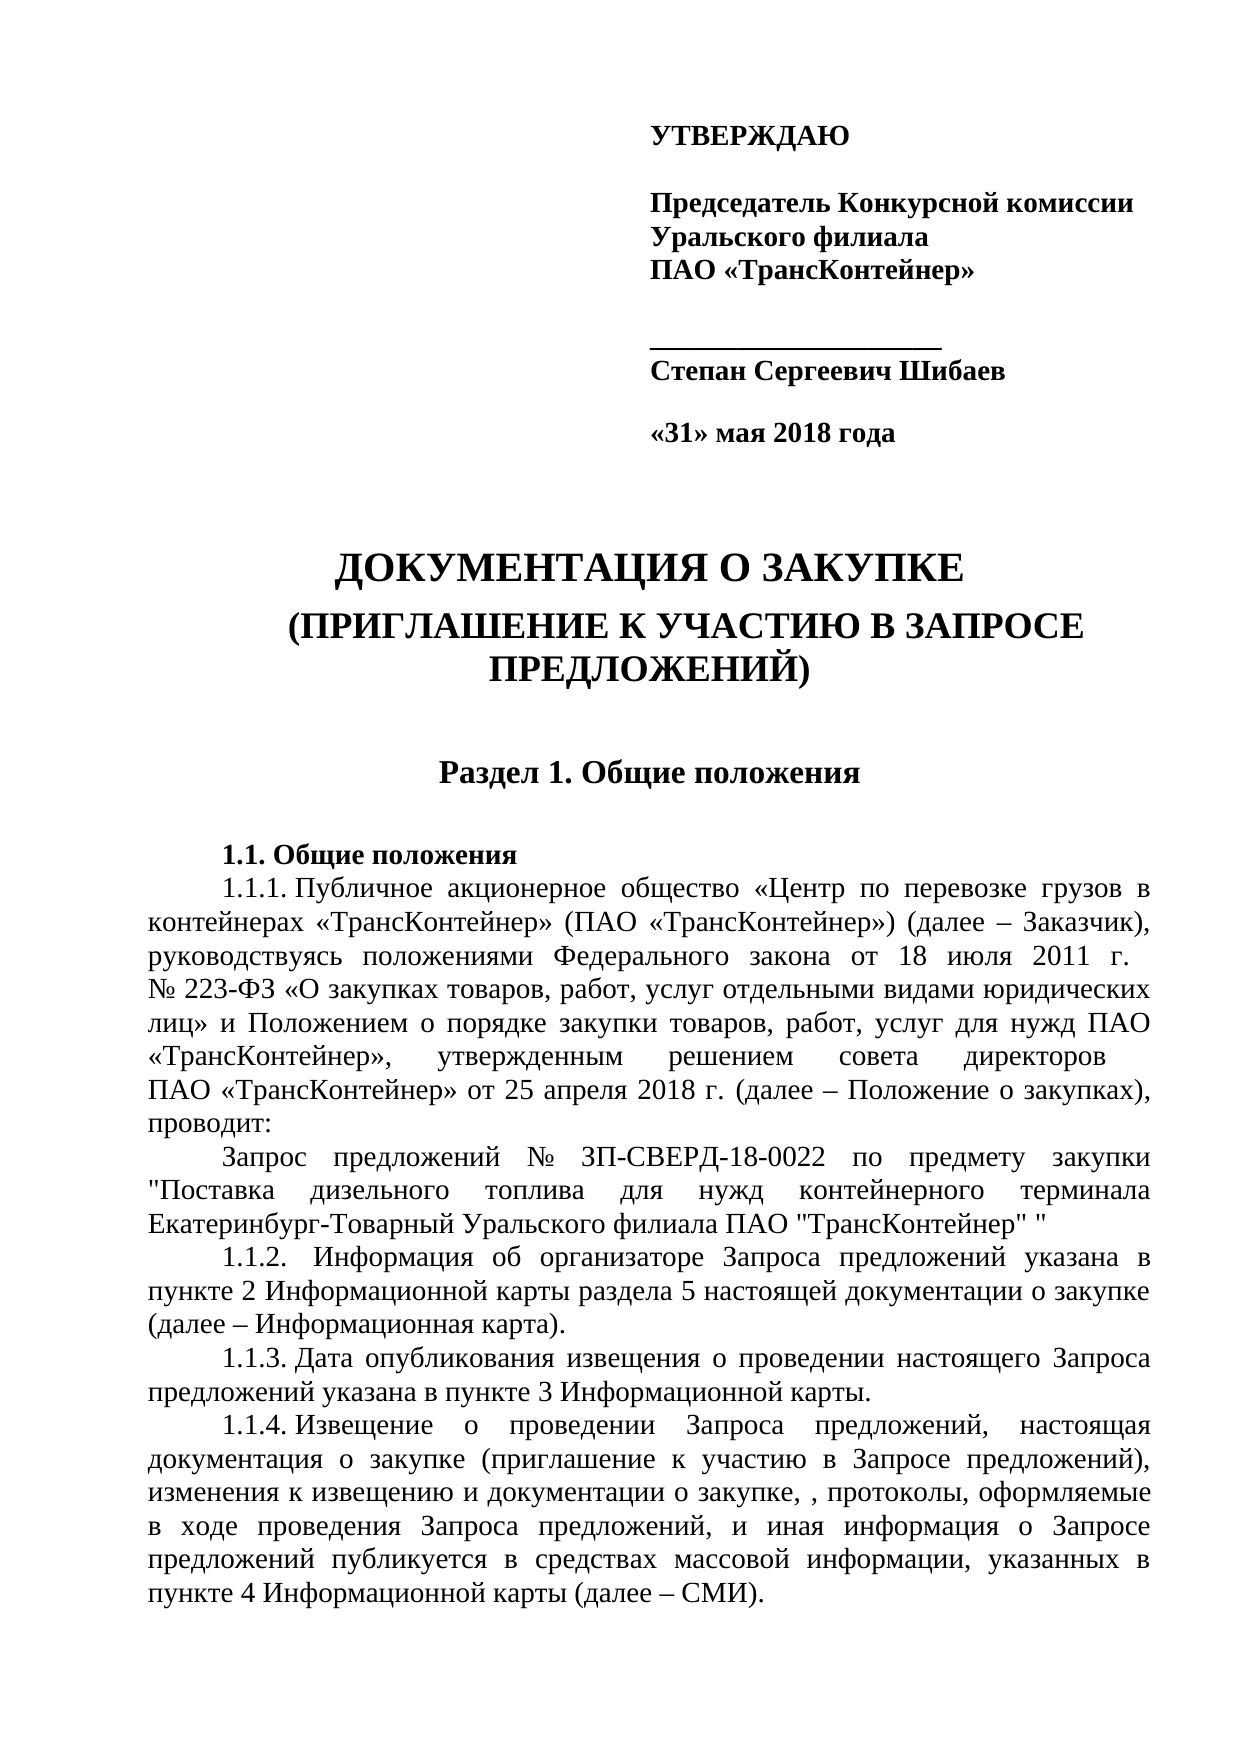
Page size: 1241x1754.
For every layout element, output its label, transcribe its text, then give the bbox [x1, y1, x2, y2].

list Информация об организаторе Запроса предложений указана в пункте 2 Информационной карты раздела 5 настоящей документации о закупке (далее – Информационная карта). [148, 1239, 1152, 1340]
text УТВЕРЖДАЮ [650, 118, 1152, 152]
list Дата опубликования извещения о проведении настоящего Запроса предложений указана в пункте 3 Информационной карты. [148, 1340, 1152, 1407]
text «31» мая 2018 года [650, 415, 1152, 449]
text Степан Сергеевич Шибаев [650, 353, 1152, 386]
text Запрос предложений № ЗП-СВЕРД-18-0022 по предмету закупки "Поставка дизельного топлива для нужд контейнерного терминала Екатеринбург-Товарный Уральского филиала ПАО "ТрансКонтейнер" " [148, 1139, 1152, 1239]
text (ПРИГЛАШЕНИЕ К УЧАСТИЮ В ЗАПРОСЕ ПРЕДЛОЖЕНИЙ) [148, 603, 1152, 689]
text Председатель Конкурсной комиссии Уральского филиала [650, 185, 1152, 252]
list Публичное акционерное общество «Центр по перевозке грузов в контейнерах «ТрансКонтейнер» (ПАО «ТрансКонтейнер») (далее – Заказчик), руководствуясь положениями Федерального закона от 18 июля 2011 г. № 223-ФЗ «О закупках товаров, работ, услуг отдельными видами юридических лиц» и Положением о порядке закупки товаров, работ, услуг для нужд ПАО «ТрансКонтейнер», утвержденным решением совета директоров ПАО «ТрансКонтейнер» от 25 апреля 2018 г. (далее – Положение о закупках), проводит: [148, 871, 1152, 1139]
list Извещение о проведении Запроса предложений, настоящая документация о закупке (приглашение к участию в Запросе предложений), изменения к извещению и документации о закупке, , протоколы, оформляемые в ходе проведения Запроса предложений, и иная информация о Запросе предложений публикуется в средствах массовой информации, указанных в пункте 4 Информационной карты (далее – СМИ). [148, 1407, 1152, 1608]
text ____________________ [650, 319, 1152, 353]
subtitle 1.1. Общие положения [148, 837, 1152, 871]
text ПАО «ТрансКонтейнер» [650, 252, 1152, 286]
text Раздел 1. Общие положения [148, 753, 1152, 791]
text ДОКУМЕНТАЦИЯ О ЗАКУПКЕ [148, 543, 1152, 591]
